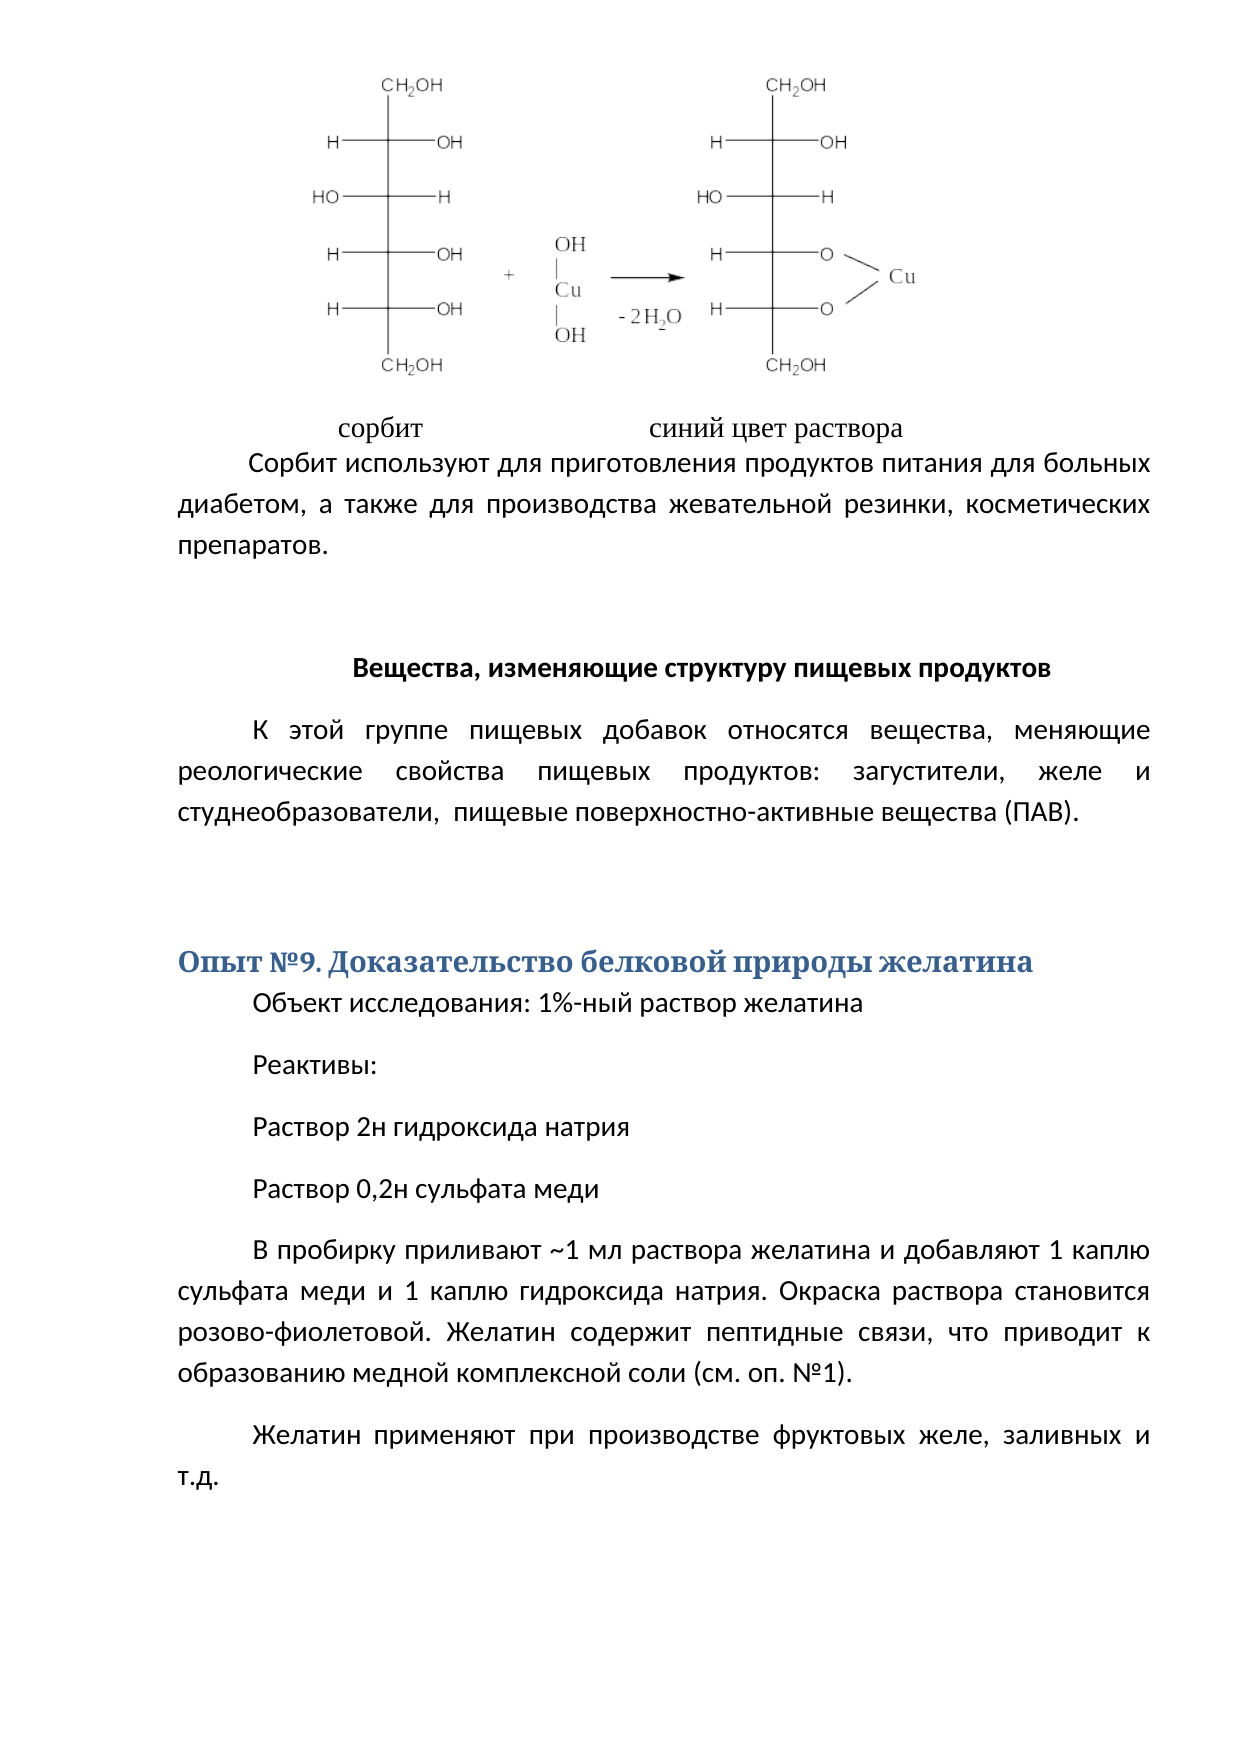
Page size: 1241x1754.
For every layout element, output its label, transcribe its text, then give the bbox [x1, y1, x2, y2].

text К этой группе пищевых добавок относятся вещества, меняющие реологические свойства пищевых продуктов: загустители, желе и студнеобразователи, пищевые поверхностно-активные вещества (ПАВ). [177, 711, 1152, 829]
text Раствор 0,2н сульфата меди [177, 1170, 1152, 1205]
text В пробирку приливают ~1 мл раствора желатина и добавляют 1 каплю сульфата меди и 1 каплю гидроксида натрия. Окраска раствора становится розово-фиолетовой. Желатин содержит пептидные связи, что приводит к образованию медной комплексной соли (см. оп. №1). [177, 1231, 1152, 1390]
text Сорбит используют для приготовления продуктов питания для больных диабетом, а также для производства жевательной резинки, косметических препаратов. [177, 444, 1152, 562]
text Реактивы: [177, 1046, 1152, 1082]
text Раствор 2н гидроксида натрия [177, 1108, 1152, 1143]
text Желатин применяют при производстве фруктовых желе, заливных и т.д. [177, 1416, 1152, 1493]
text сорбит синий цвет раствора [177, 411, 1152, 444]
subtitle Опыт №9. Доказательство белковой природы желатина [177, 946, 1152, 979]
text Объект исследования: 1%-ный раствор желатина [177, 984, 1152, 1020]
text Вещества, изменяющие структуру пищевых продуктов [177, 649, 1152, 685]
